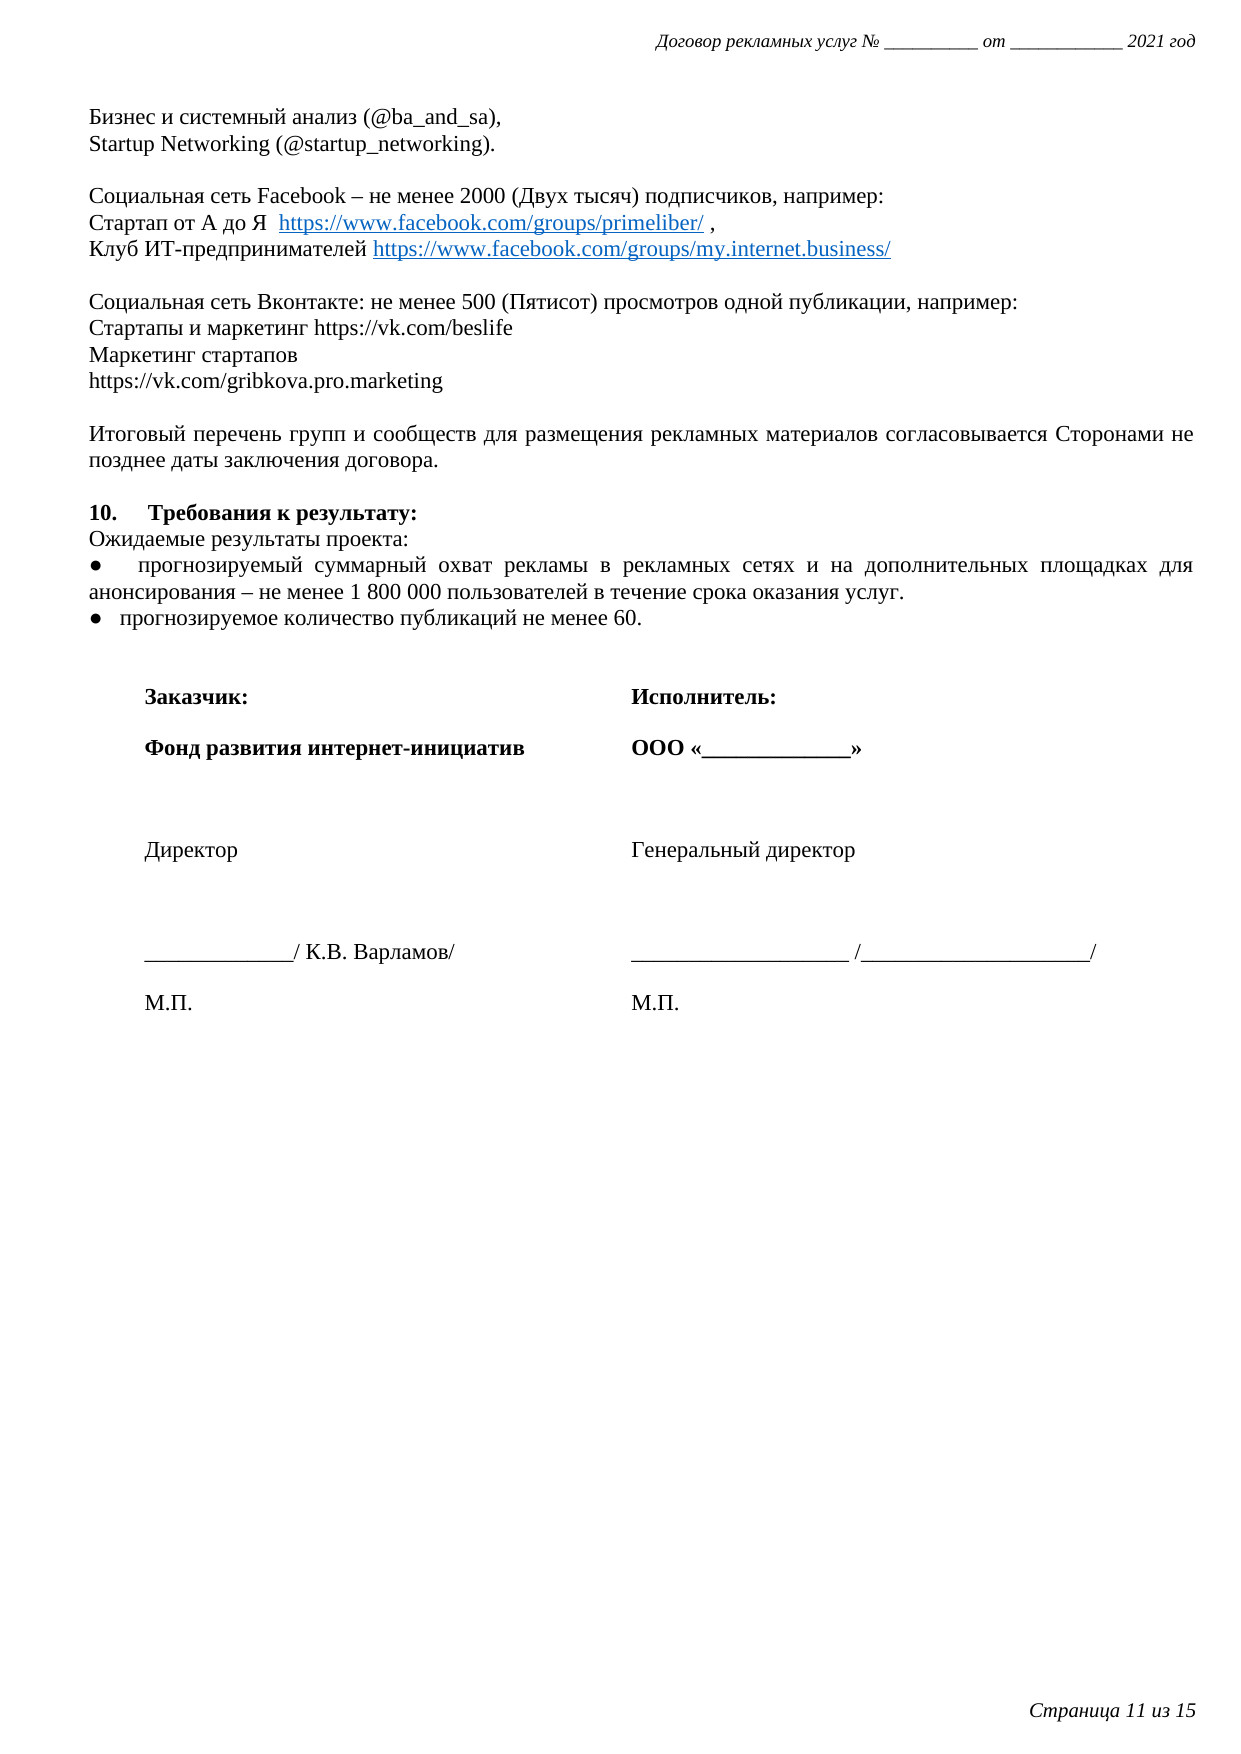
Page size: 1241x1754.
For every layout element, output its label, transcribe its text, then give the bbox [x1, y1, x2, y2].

text ● прогнозируемый суммарный охват рекламы в рекламных сетях и на дополнительных площадках для анонсирования – не менее 1 800 000 пользователей в течение срока оказания услуг. [88, 551, 1196, 604]
text Бизнес и системный анализ (@ba_and_sa), [88, 103, 1196, 130]
table_cell Директор _____________/ К.В. Варламов/ М.П. [133, 836, 620, 1041]
table_header Заказчик: Фонд развития интернет-инициатив [133, 683, 620, 836]
text ● прогнозируемое количество публикаций не менее 60. [88, 604, 1196, 631]
text Итоговый перечень групп и сообществ для размещения рекламных материалов согласовывается Сторонами не позднее даты заключения договора. [88, 420, 1196, 472]
text Стартап от А до Я https://www.facebook.com/groups/primeliber/ , [88, 209, 1196, 235]
text Клуб ИТ-предпринимателей https://www.facebook.com/groups/my.internet.business/ [88, 235, 1196, 262]
table_cell Генеральный директор ___________________ /____________________/ М.П. [620, 836, 1151, 1041]
table_header Исполнитель: ООО «_____________» [620, 683, 1151, 836]
text Стартапы и маркетинг https://vk.com/beslife [88, 314, 1196, 341]
text Ожидаемые результаты проекта: [88, 525, 1196, 551]
text Маркетинг стартапов [88, 341, 1196, 367]
list Требования к результату: [88, 499, 1196, 525]
text Социальная сеть Вконтакте: не менее 500 (Пятисот) просмотров одной публикации, например: [88, 288, 1196, 314]
text Startup Networking (@startup_networking). [88, 130, 1196, 156]
text Социальная сеть Facebook – не менее 2000 (Двух тысяч) подписчиков, например: [88, 182, 1196, 209]
text https://vk.com/gribkova.pro.marketing [88, 367, 1196, 393]
